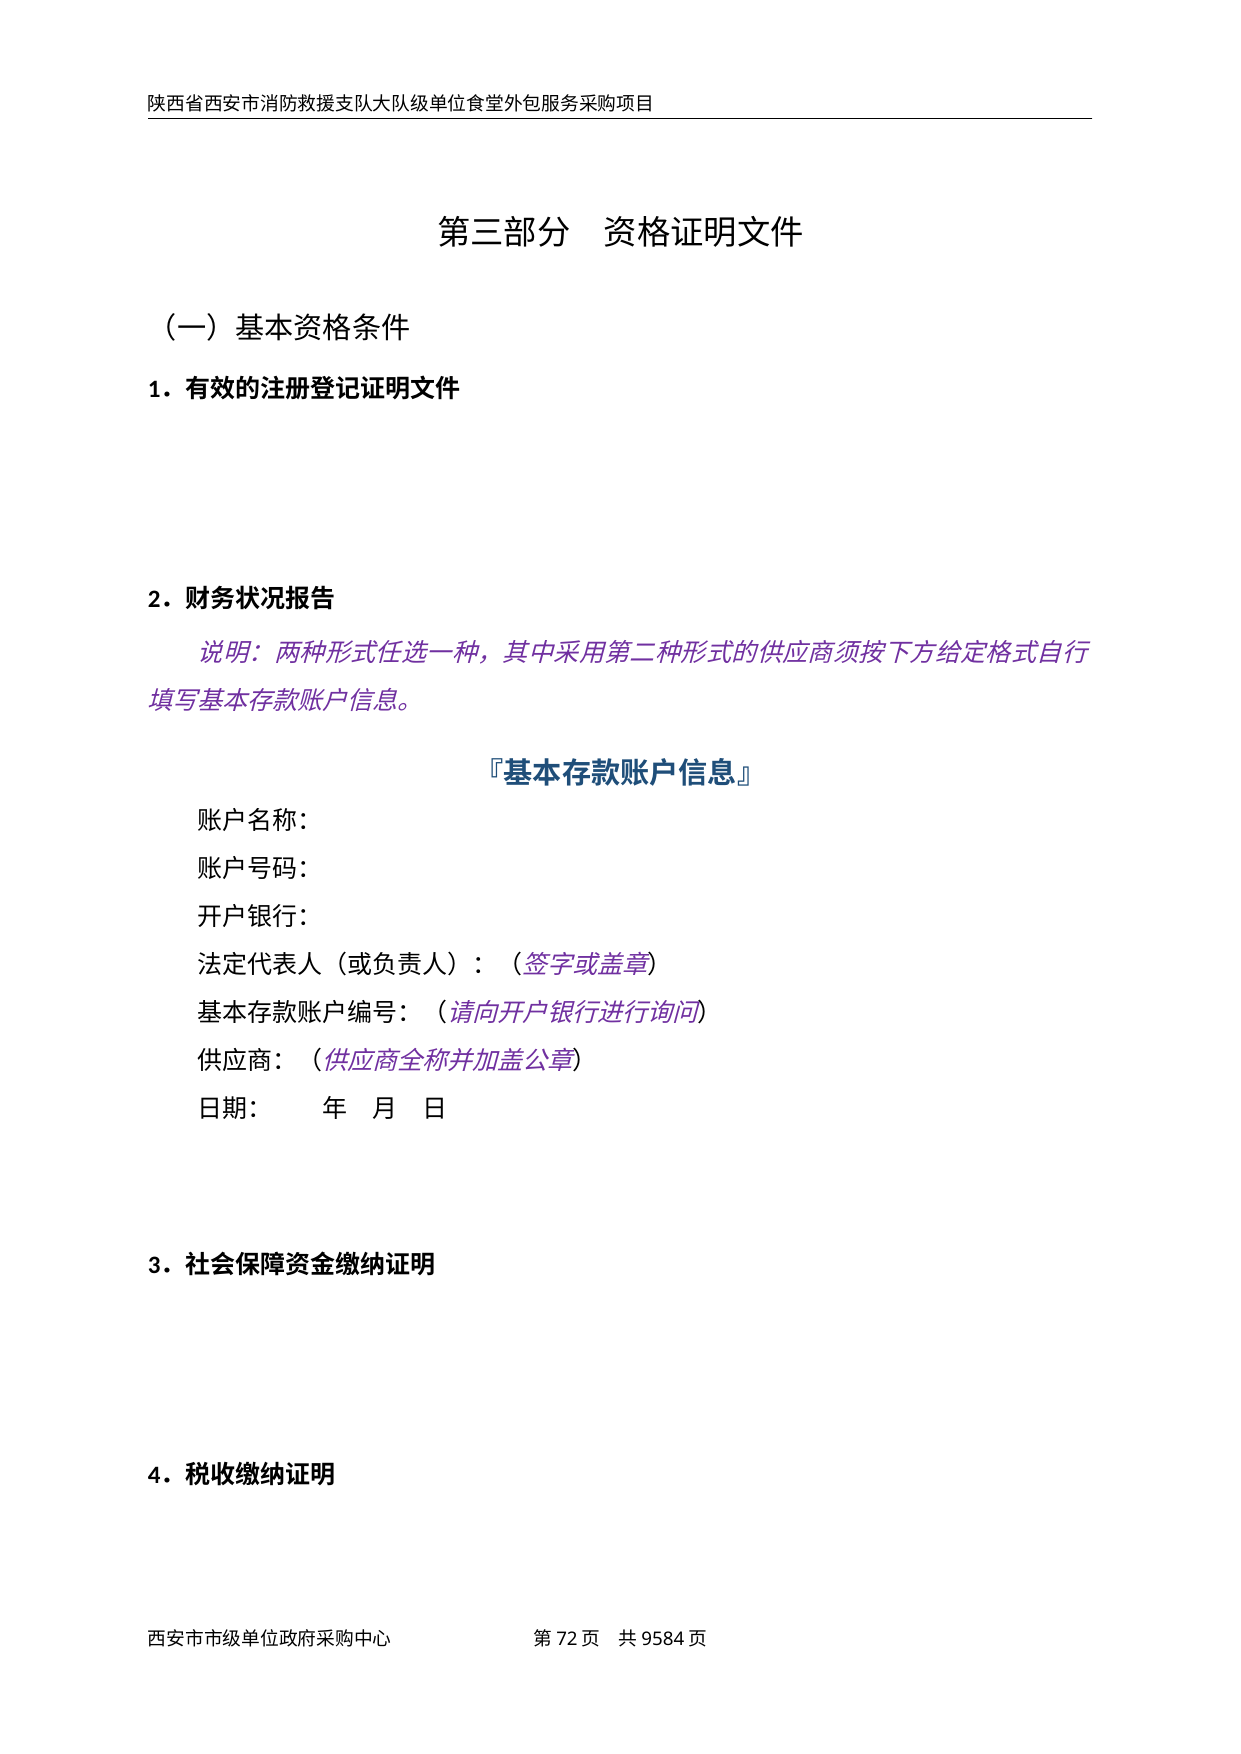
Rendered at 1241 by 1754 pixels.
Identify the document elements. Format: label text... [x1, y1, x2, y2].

text 2．财务状况报告 [148, 573, 1092, 621]
text 说明：两种形式任选一种，其中采用第二种形式的供应商须按下方给定格式自行填写基本存款账户信息。 [148, 627, 1092, 723]
text 供应商：（供应商全称并加盖公章） [148, 1034, 1092, 1082]
text 4．税收缴纳证明 [148, 1449, 1092, 1497]
text 『基本存款账户信息』 [148, 747, 1092, 795]
text 日期： 年 月 日 [148, 1082, 1092, 1130]
text 账户名称： [148, 795, 1092, 843]
text 第三部分 资格证明文件 [148, 182, 1092, 278]
text 3．社会保障资金缴纳证明 [148, 1238, 1092, 1286]
text 基本存款账户编号：（请向开户银行进行询问） [148, 986, 1092, 1034]
text 1．有效的注册登记证明文件 [148, 362, 1092, 410]
text 法定代表人（或负责人）：（签字或盖章） [148, 938, 1092, 986]
text 账户号码： [148, 843, 1092, 891]
text 开户银行： [148, 891, 1092, 938]
text （一）基本资格条件 [148, 302, 1092, 350]
